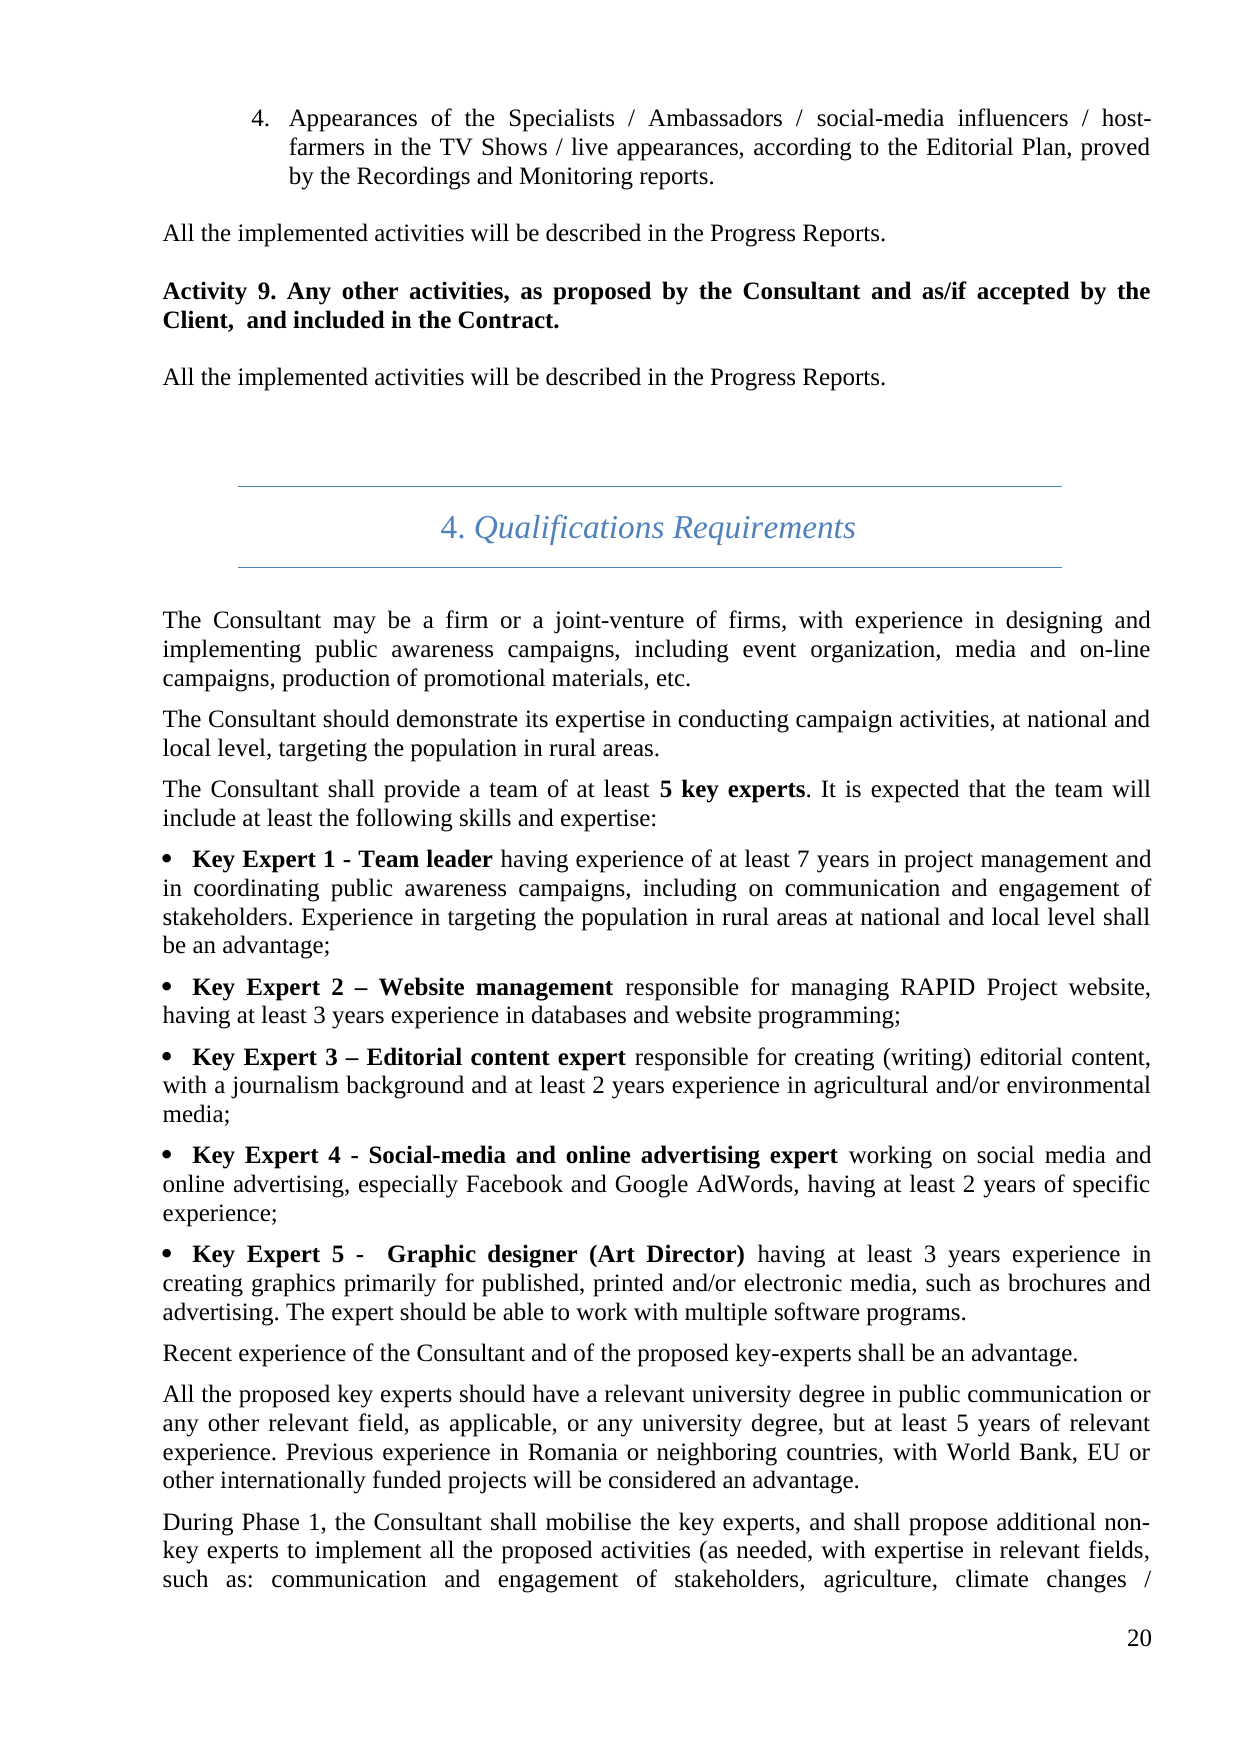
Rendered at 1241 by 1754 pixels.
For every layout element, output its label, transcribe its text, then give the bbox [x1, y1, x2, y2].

text All the proposed key experts should have a relevant university degree in public communication or any other relevant field, as applicable, or any university degree, but at least 5 years of relevant experience. Previous experience in Romania or neighboring countries, with World Bank, EU or other internationally funded projects will be considered an advantage. [162, 1379, 1152, 1494]
list Key Expert 4 - Social-media and online advertising expert working on social media and online advertising, especially Facebook and Google AdWords, having at least 2 years of specific experience; [162, 1141, 1152, 1227]
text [162, 1507, 1152, 1593]
list Key Expert 3 – Editorial content expert responsible for creating (writing) editorial content, with a journalism background and at least 2 years experience in agricultural and/or environmental media; [162, 1042, 1152, 1128]
text The Consultant shall provide a team of at least 5 key experts. It is expected that the team will include at least the following skills and expertise: [162, 774, 1152, 832]
list Key Expert 5 - Graphic designer (Art Director) having at least 3 years experience in creating graphics primarily for published, printed and/or electronic media, such as brochures and advertising. The expert should be able to work with multiple software programs. [162, 1239, 1152, 1326]
text The Consultant should demonstrate its expertise in conducting campaign activities, at national and local level, targeting the population in rural areas. [162, 704, 1152, 762]
text All the implemented activities will be described in the Progress Reports. [162, 218, 1152, 247]
text Activity 9. Any other activities, as proposed by the Consultant and as/if accepted by the Client, and included in the Contract. [162, 276, 1152, 333]
text The Consultant may be a firm or a joint-venture of firms, with experience in designing and implementing public awareness campaigns, including event organization, media and on-line campaigns, production of promotional materials, etc. [162, 606, 1152, 692]
list All the implemented activities will be described in the Progress Reports. [162, 362, 1152, 391]
list Key Expert 2 – Website management responsible for managing RAPID Project website, having at least 3 years experience in databases and website programming; [162, 972, 1152, 1029]
text 4. Qualifications Requirements [237, 487, 1062, 568]
text Recent experience of the Consultant and of the proposed key-experts shall be an advantage. [162, 1338, 1152, 1367]
list Key Expert 1 - Team leader having experience of at least 7 years in project management and in coordinating public awareness campaigns, including on communication and engagement of stakeholders. Experience in targeting the population in rural areas at national and local level shall be an advantage; [162, 844, 1152, 959]
list Appearances of the Specialists / Ambassadors / social-media influencers / host-farmers in the TV Shows / live appearances, according to the Editorial Plan, proved by the Recordings and Monitoring reports. [251, 103, 1152, 190]
